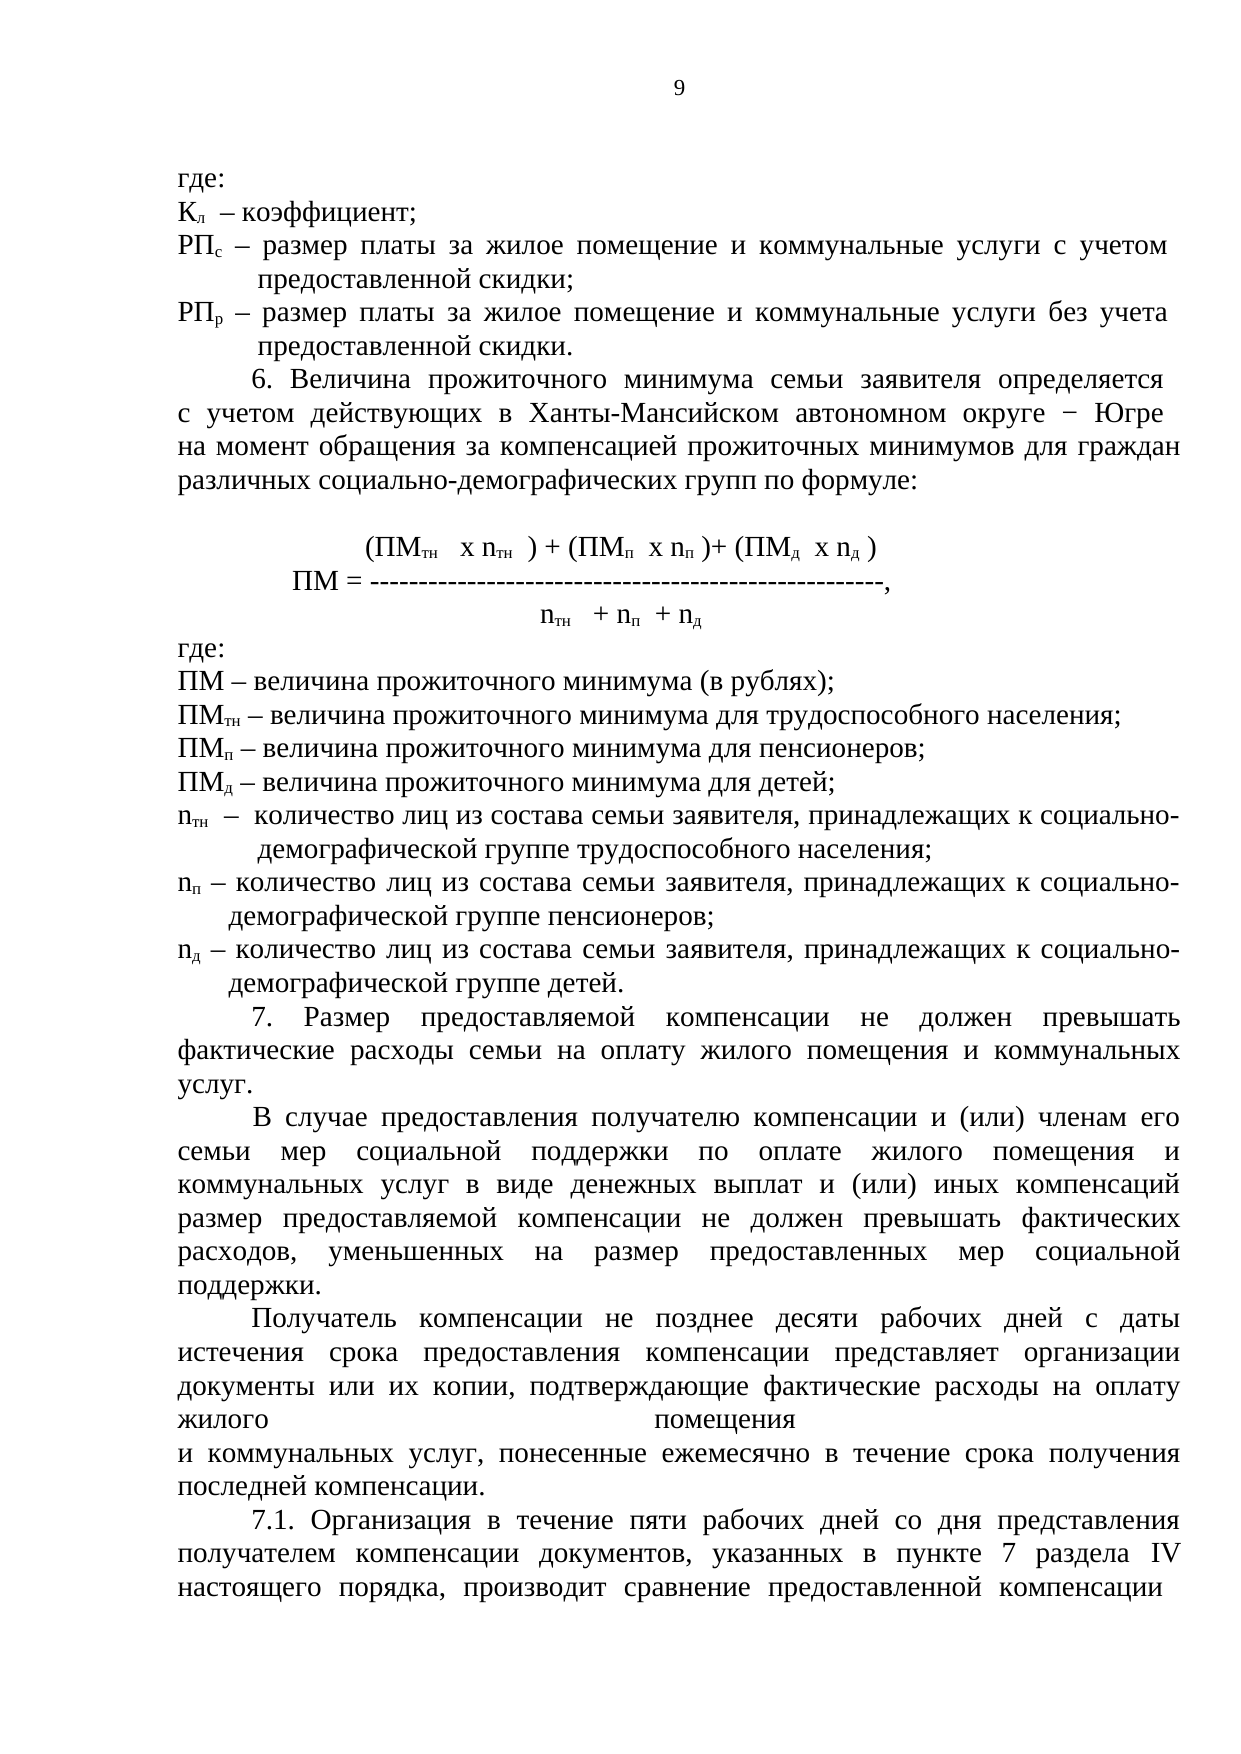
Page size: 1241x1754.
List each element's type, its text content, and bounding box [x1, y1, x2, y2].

text В случае предоставления получателю компенсации и (или) членам его семьи мер социальной поддержки по оплате жилого помещения и коммунальных услуг в виде денежных выплат и (или) иных компенсаций размер предоставляемой компенсации не должен превышать фактических расходов, уменьшенных на размер предоставленных мер социальной поддержки. [177, 1099, 1181, 1301]
text nтн – количество лиц из состава семьи заявителя, принадлежащих к социально- демографической группе трудоспособного населения; [177, 797, 1181, 864]
text nп – количество лиц из состава семьи заявителя, принадлежащих к социально- демографической группе пенсионеров; [177, 864, 1181, 932]
text nтн + nп + nд [177, 596, 1181, 630]
text РПс – размер платы за жилое помещение и коммунальные услуги с учетом предоставленной скидки; [177, 227, 1181, 294]
text ПМ – величина прожиточного минимума (в рублях); [177, 663, 1181, 697]
text (ПМтн х nтн ) + (ПМп х nп )+ (ПМд х nд ) [177, 529, 1181, 563]
text 6. Величина прожиточного минимума семьи заявителя определяется с учетом действующих в Ханты-Мансийском автономном округе − Югре на момент обращения за компенсацией прожиточных минимумов для граждан различных социально-демографических групп по формуле: [177, 361, 1181, 496]
text nд – количество лиц из состава семьи заявителя, принадлежащих к социально- демографической группе детей. [177, 932, 1181, 999]
text где: [177, 160, 1181, 194]
text Кл – коэффициент; [177, 194, 1181, 227]
text ПМ = -----------------------------------------------------, [177, 563, 1181, 596]
text ПМд – величина прожиточного минимума для детей; [177, 764, 1181, 797]
text ПМп – величина прожиточного минимума для пенсионеров; [177, 730, 1181, 764]
text Получатель компенсации не позднее десяти рабочих дней с даты истечения срока предоставления компенсации представляет организации документы или их копии, подтверждающие фактические расходы на оплату жилого помещения и коммунальных услуг, понесенные ежемесячно в течение срока получения последней компенсации. [177, 1301, 1181, 1502]
text 7. Размер предоставляемой компенсации не должен превышать фактические расходы семьи на оплату жилого помещения и коммунальных услуг. [177, 999, 1181, 1099]
text где: [177, 630, 1181, 663]
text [177, 1502, 1181, 1602]
text РПр – размер платы за жилое помещение и коммунальные услуги без учета предоставленной скидки. [177, 294, 1181, 361]
text ПМтн – величина прожиточного минимума для трудоспособного населения; [177, 697, 1181, 730]
